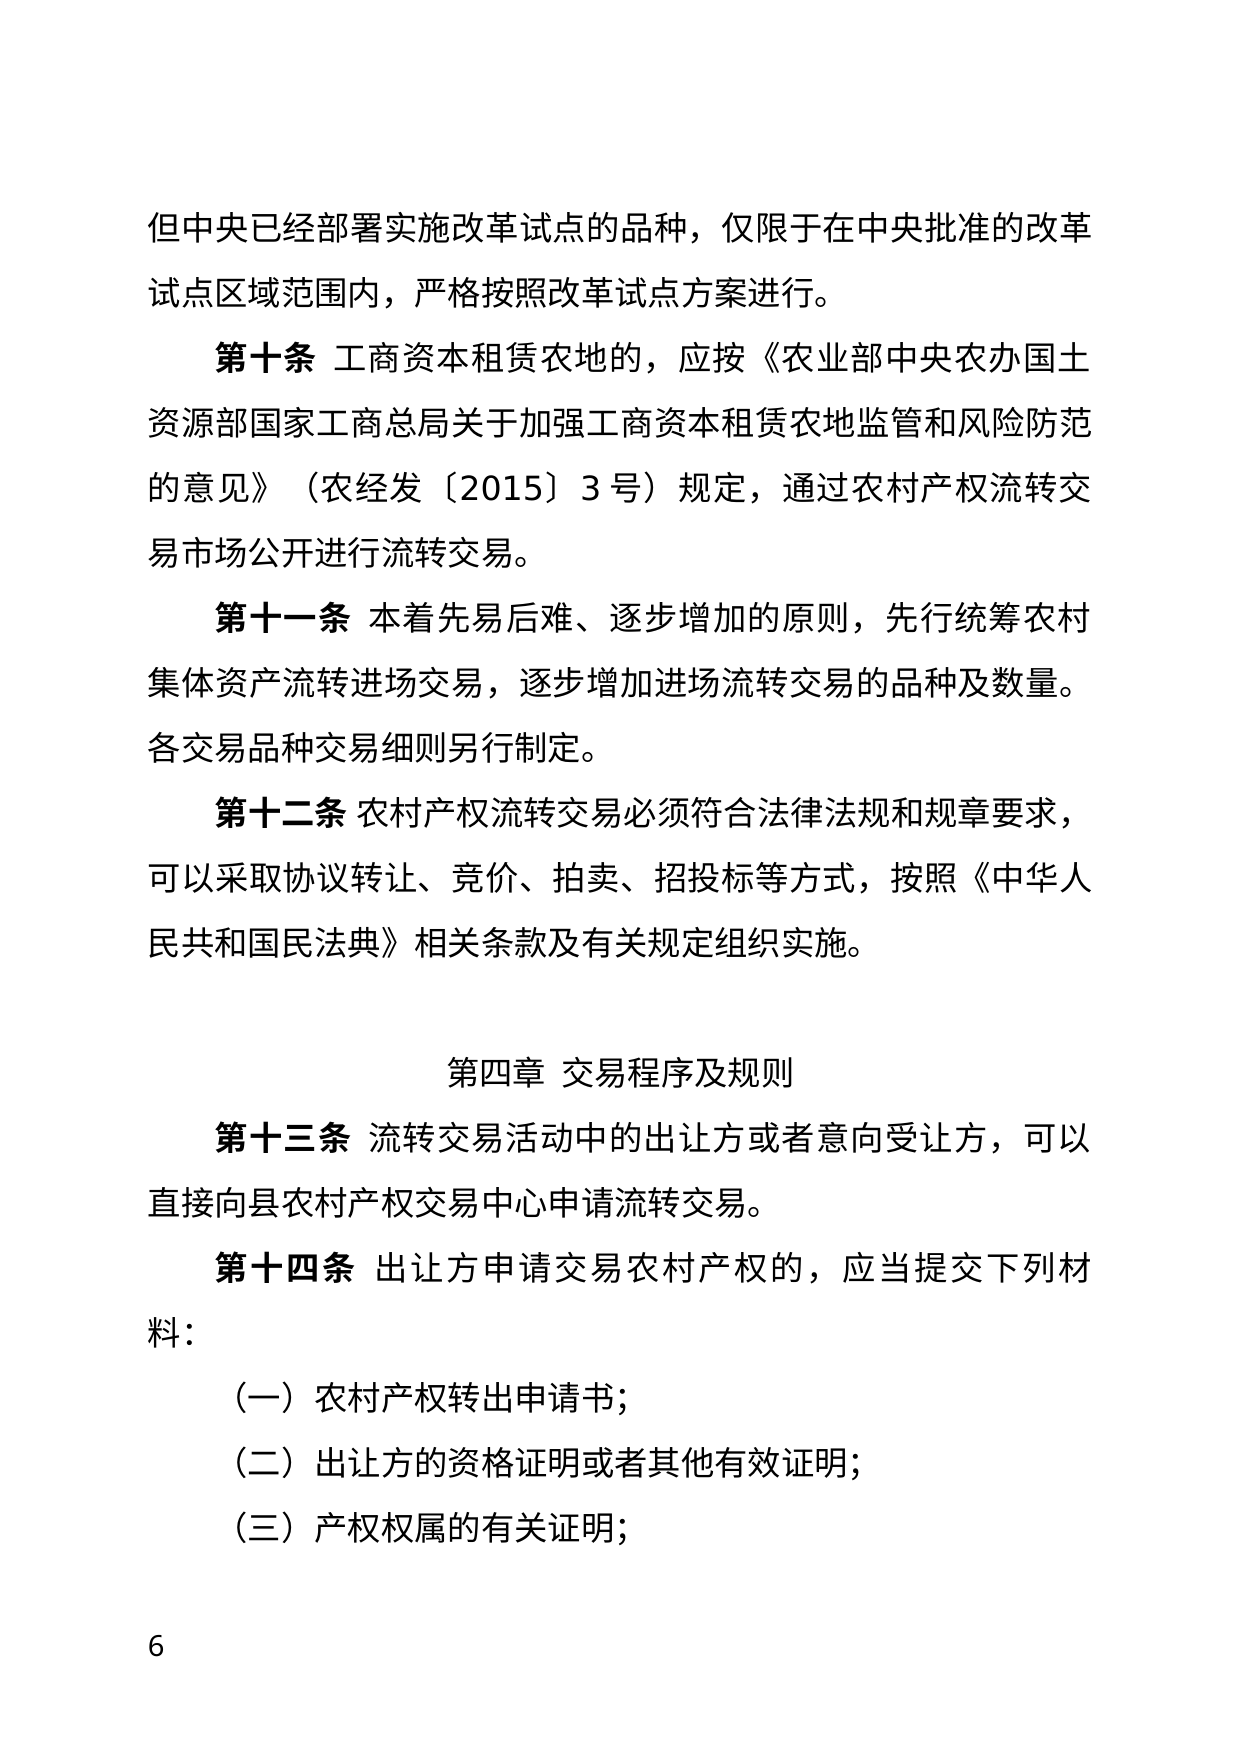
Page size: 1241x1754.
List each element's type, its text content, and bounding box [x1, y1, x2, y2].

text 第四章 交易程序及规则 [148, 1038, 1093, 1103]
text （二）出让方的资格证明或者其他有效证明； [148, 1428, 1093, 1493]
text （三）产权权属的有关证明； [148, 1493, 1093, 1558]
text （一）农村产权转出申请书； [148, 1363, 1093, 1428]
text 第十四条 出让方申请交易农村产权的，应当提交下列材料： [148, 1233, 1093, 1363]
text 第十条 工商资本租赁农地的，应按《农业部中央农办国土资源部国家工商总局关于加强工商资本租赁农地监管和风险防范的意见》（农经发〔2015〕3号）规定，通过农村产权流转交易市场公开进行流转交易。 [148, 323, 1093, 583]
text 第十一条 本着先易后难、逐步增加的原则，先行统筹农村集体资产流转进场交易，逐步增加进场流转交易的品种及数量。各交易品种交易细则另行制定。 [148, 583, 1093, 778]
text 第十三条 流转交易活动中的出让方或者意向受让方，可以直接向县农村产权交易中心申请流转交易。 [148, 1103, 1093, 1233]
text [148, 193, 1093, 323]
text 第十二条 农村产权流转交易必须符合法律法规和规章要求，可以采取协议转让、竞价、拍卖、招投标等方式，按照《中华人民共和国民法典》相关条款及有关规定组织实施。 [148, 778, 1093, 973]
